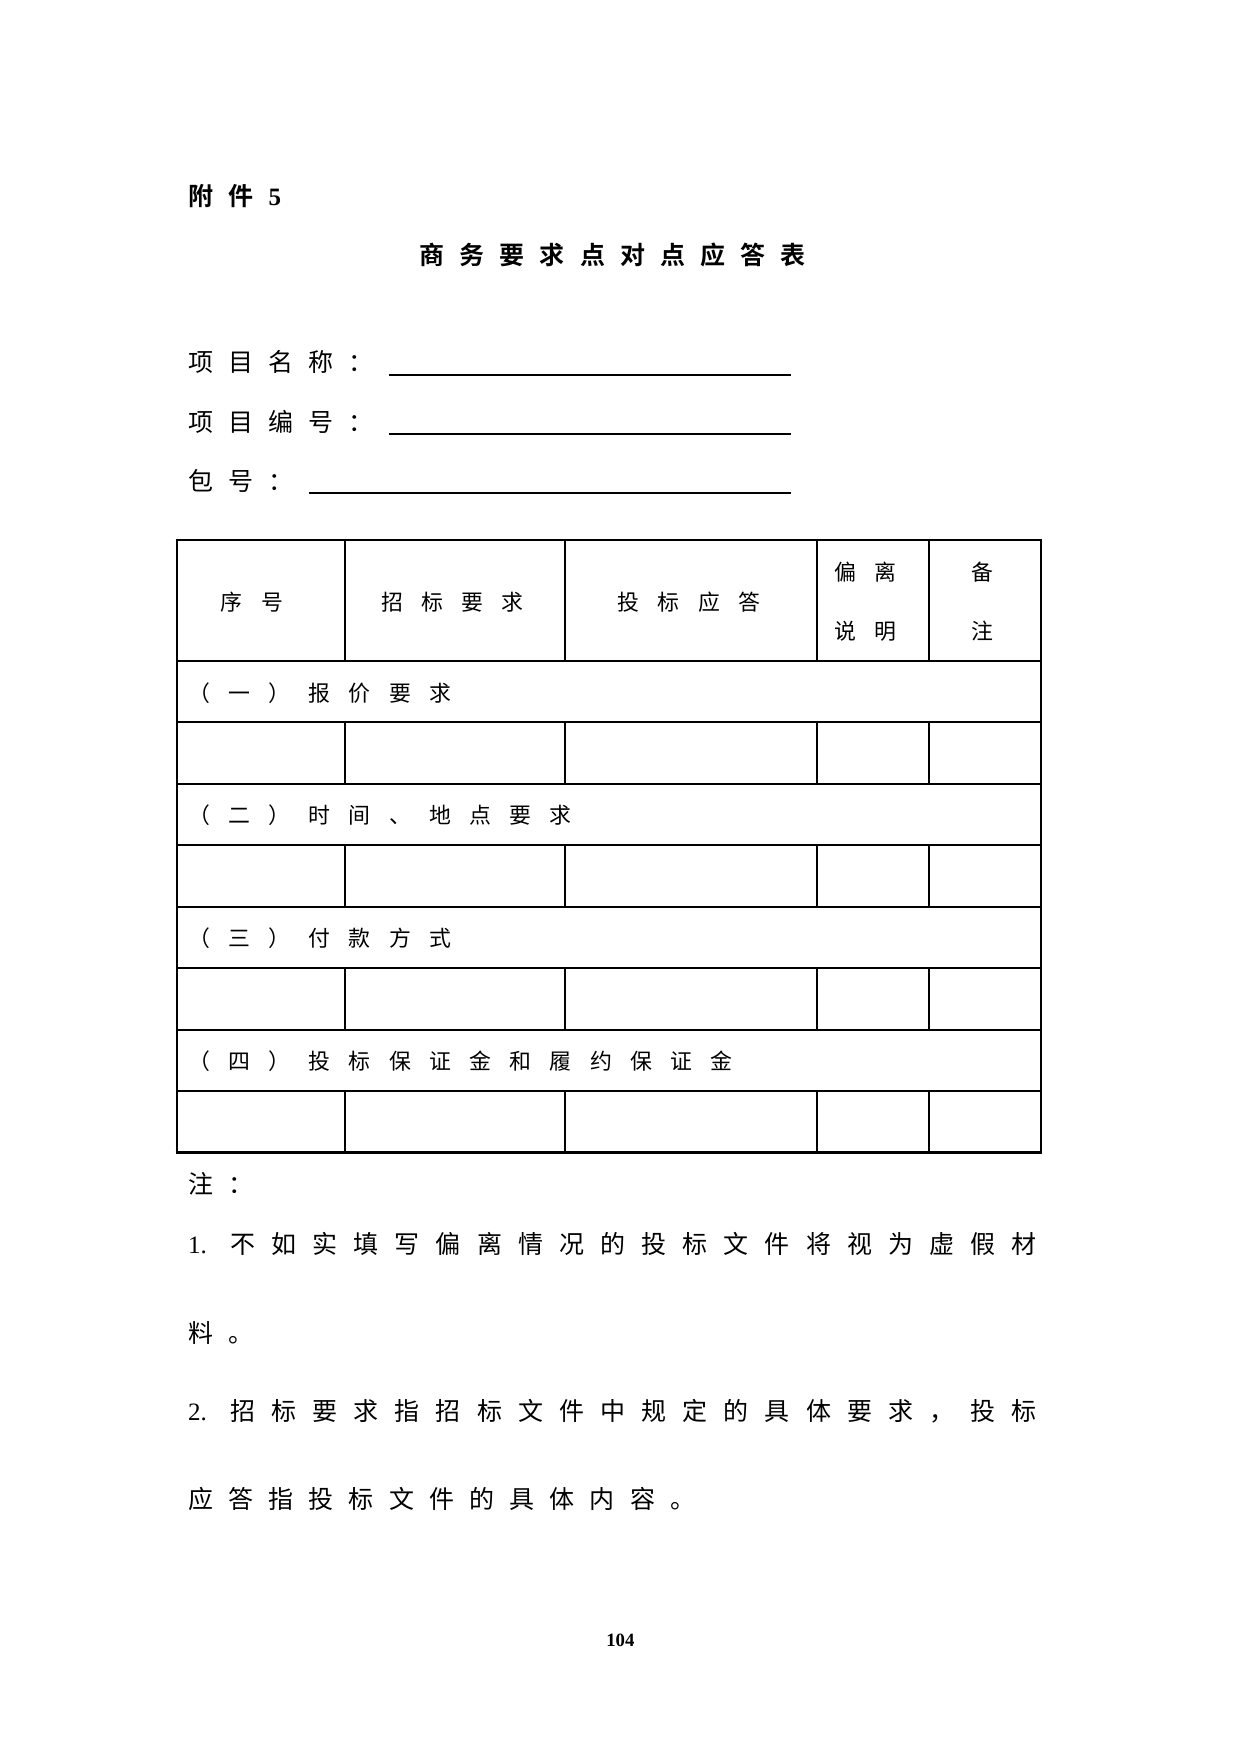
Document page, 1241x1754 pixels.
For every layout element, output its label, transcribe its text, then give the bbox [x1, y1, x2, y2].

table_cell [566, 723, 816, 783]
table_header 偏离说明 [818, 541, 928, 660]
table_cell [818, 1092, 928, 1151]
table_cell [346, 723, 564, 783]
table_cell [178, 846, 344, 906]
table_header 投标应答 [566, 541, 816, 660]
table_cell [346, 846, 564, 906]
table_cell [178, 969, 344, 1028]
text 注： [188, 1153, 1052, 1213]
table_cell [930, 846, 1040, 906]
text 1. 不如实填写偏离情况的投标文件将视为虚假材料。 [188, 1213, 1052, 1361]
text 项目名称： [188, 331, 1052, 390]
table_header 招标要求 [346, 541, 564, 660]
table_cell [566, 846, 816, 906]
table_cell （一）报价要求 [178, 662, 1040, 721]
table_cell [930, 723, 1040, 783]
table_cell [346, 969, 564, 1028]
table_cell [818, 969, 928, 1028]
table_cell [178, 723, 344, 783]
table_cell [178, 1092, 344, 1151]
table_header 备注 [930, 541, 1040, 660]
table_header 序号 [178, 541, 344, 660]
table_cell （二）时间、地点要求 [178, 785, 1040, 844]
text 项目编号： [188, 390, 1052, 450]
table_cell （四）投标保证金和履约保证金 [178, 1031, 1040, 1090]
text 2. 招标要求指招标文件中规定的具体要求，投标应答指投标文件的具体内容。 [188, 1379, 1052, 1528]
table_cell [818, 723, 928, 783]
text 商务要求点对点应答表 [188, 224, 1052, 283]
table_cell [346, 1092, 564, 1151]
text 附件5 [188, 164, 1052, 224]
table_cell [930, 1092, 1040, 1151]
table_cell [930, 969, 1040, 1028]
table_cell [818, 846, 928, 906]
table_cell （三）付款方式 [178, 908, 1040, 967]
table_cell [566, 969, 816, 1028]
table_cell [566, 1092, 816, 1151]
text 包号： [188, 450, 1052, 509]
